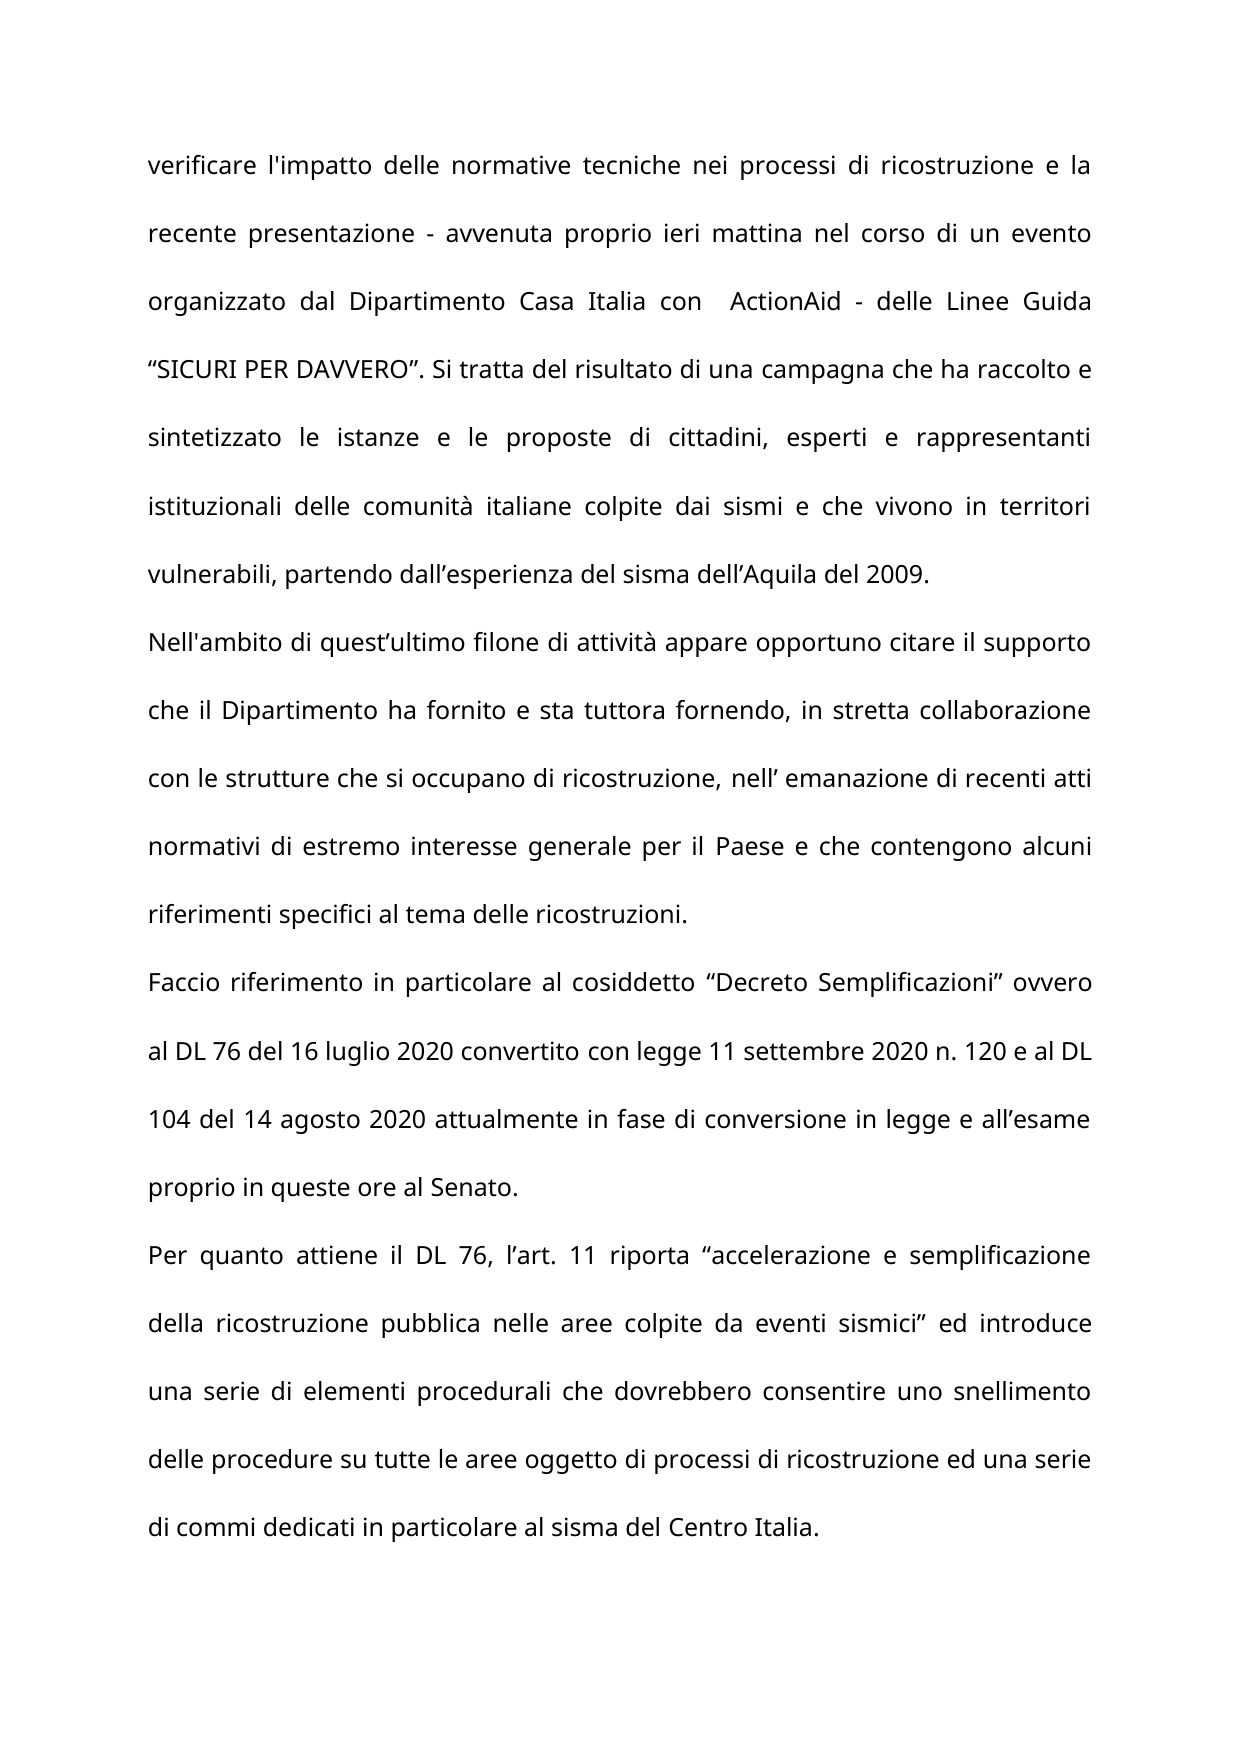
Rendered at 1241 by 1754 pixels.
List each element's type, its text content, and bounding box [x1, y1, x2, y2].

text Faccio riferimento in particolare al cosiddetto “Decreto Semplificazioni” ovvero al DL 76 del 16 luglio 2020 convertito con legge 11 settembre 2020 n. 120 e al DL 104 del 14 agosto 2020 attualmente in fase di conversione in legge e all’esame proprio in queste ore al Senato. [148, 965, 1092, 1203]
text Nell'ambito di quest’ultimo filone di attività appare opportuno citare il supporto che il Dipartimento ha fornito e sta tuttora fornendo, in stretta collaborazione con le strutture che si occupano di ricostruzione, nell’ emanazione di recenti atti normativi di estremo interesse generale per il Paese e che contengono alcuni riferimenti specifici al tema delle ricostruzioni. [148, 624, 1092, 931]
text Per quanto attiene il DL 76, l’art. 11 riporta “accelerazione e semplificazione della ricostruzione pubblica nelle aree colpite da eventi sismici” ed introduce una serie di elementi procedurali che dovrebbero consentire uno snellimento delle procedure su tutte le aree oggetto di processi di ricostruzione ed una serie di commi dedicati in particolare al sisma del Centro Italia. [148, 1238, 1092, 1544]
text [148, 148, 1092, 590]
